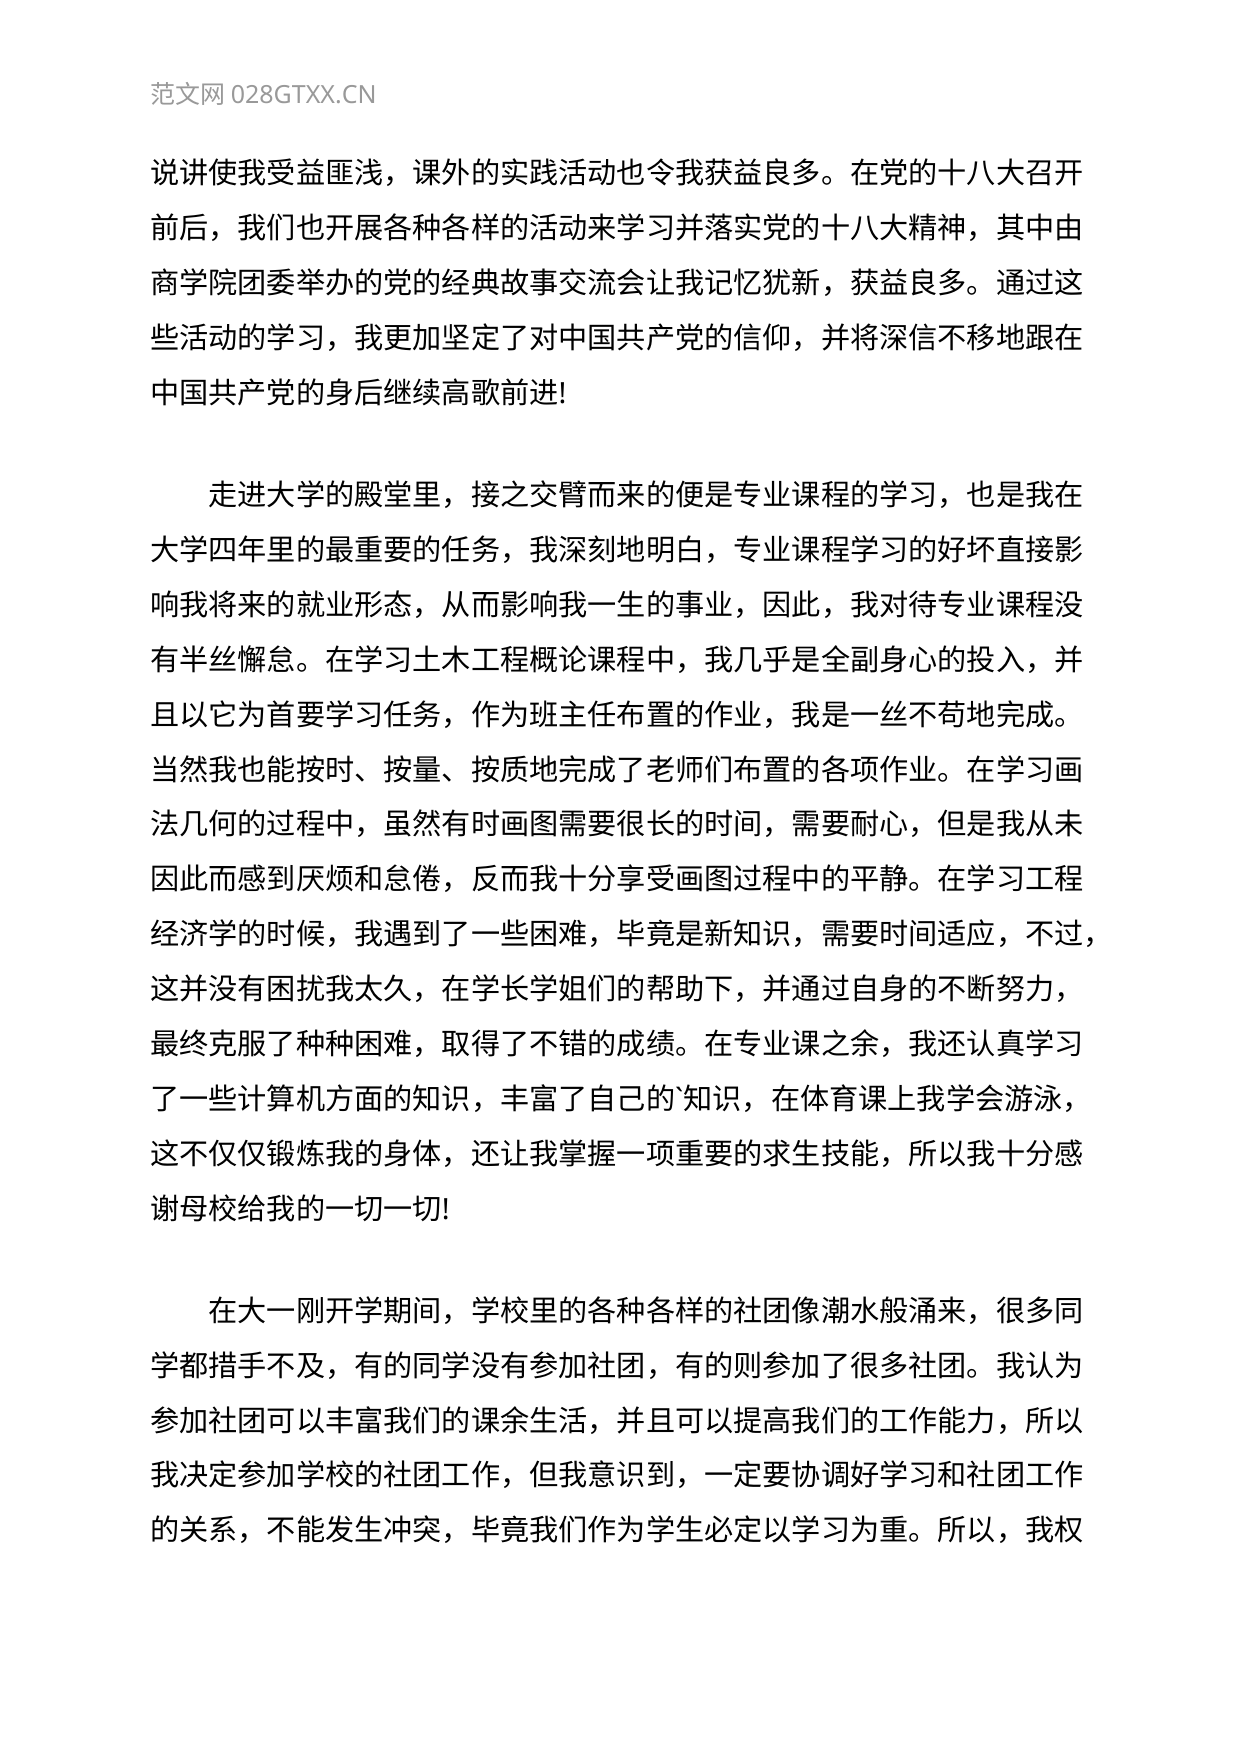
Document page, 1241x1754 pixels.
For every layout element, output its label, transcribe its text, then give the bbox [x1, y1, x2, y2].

text 走进大学的殿堂里，接之交臂而来的便是专业课程的学习，也是我在大学四年里的最重要的任务，我深刻地明白，专业课程学习的好坏直接影响我将来的就业形态，从而影响我一生的事业，因此，我对待专业课程没有半丝懈怠。在学习土木工程概论课程中，我几乎是全副身心的投入，并且以它为首要学习任务，作为班主任布置的作业，我是一丝不苟地完成。当然我也能按时、按量、按质地完成了老师们布置的各项作业。在学习画法几何的过程中，虽然有时画图需要很长的时间，需要耐心，但是我从未因此而感到厌烦和怠倦，反而我十分享受画图过程中的平静。在学习工程经济学的时候，我遇到了一些困难，毕竟是新知识，需要时间适应，不过，这并没有困扰我太久，在学长学姐们的帮助下，并通过自身的不断努力，最终克服了种种困难，取得了不错的成绩。在专业课之余，我还认真学习了一些计算机方面的知识，丰富了自己的`知识，在体育课上我学会游泳，这不仅仅锻炼我的身体，还让我掌握一项重要的求生技能，所以我十分感谢母校给我的一切一切! [150, 472, 1090, 1228]
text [150, 1287, 1090, 1549]
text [150, 150, 1090, 412]
